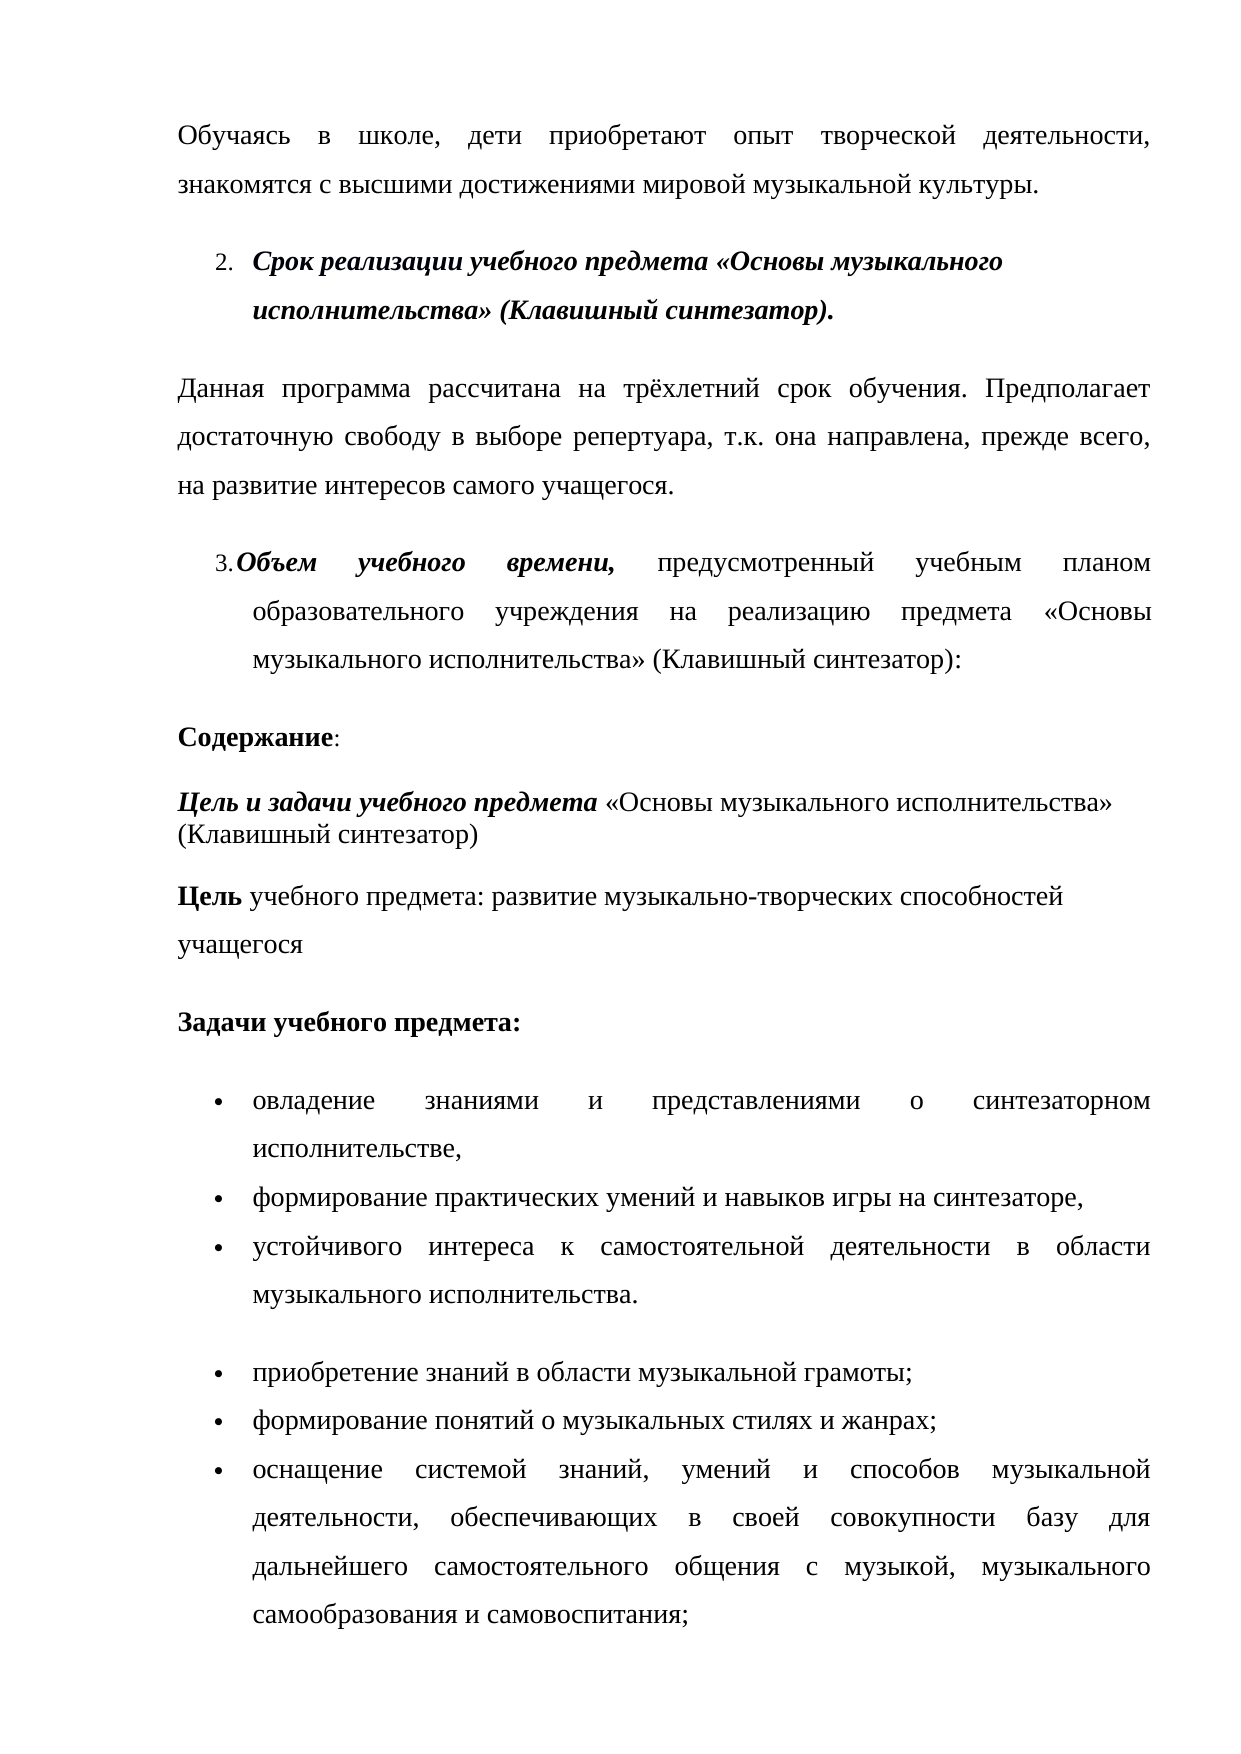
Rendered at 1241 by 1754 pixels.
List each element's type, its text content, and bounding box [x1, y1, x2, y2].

list формирование практических умений и навыков игры на синтезаторе, [215, 1180, 1152, 1212]
text Цель учебного предмета: развитие музыкально-творческих способностей учащегося [177, 879, 1152, 960]
text Цель и задачи учебного предмета «Основы музыкального исполнительства» (Клавишный синтезатор) [177, 785, 1152, 850]
list овладение знаниями и представлениями о синтезаторном исполнительстве, [215, 1083, 1152, 1164]
list приобретение знаний в области музыкальной грамоты; [215, 1355, 1152, 1387]
list формирование понятий о музыкальных стилях и жанрах; [215, 1403, 1152, 1436]
list Срок реализации учебного предмета «Основы музыкального исполнительства» (Клавишный синтезатор). [215, 244, 1152, 325]
list устойчивого интереса к самостоятельной деятельности в области музыкального исполнительства. [215, 1228, 1152, 1309]
text Обучаясь в школе, дети приобретают опыт творческой деятельности, знакомятся с высшими достижениями мировой музыкальной культуры. [177, 118, 1152, 199]
list оснащение системой знаний, умений и способов музыкальной деятельности, обеспечивающих в своей совокупности базу для дальнейшего самостоятельного общения с музыкой, музыкального самообразования и самовоспитания; [215, 1452, 1152, 1630]
text Данная программа рассчитана на трёхлетний срок обучения. Предполагает достаточную свободу в выборе репертуара, т.к. она направлена, прежде всего, на развитие интересов самого учащегося. [177, 371, 1152, 500]
list Объем учебного времени, предусмотренный учебным планом образовательного учреждения на реализацию предмета «Основы музыкального исполнительства» (Клавишный синтезатор): [215, 545, 1152, 675]
text Содержание: [177, 720, 1152, 753]
text Задачи учебного предмета: [177, 1005, 1152, 1038]
